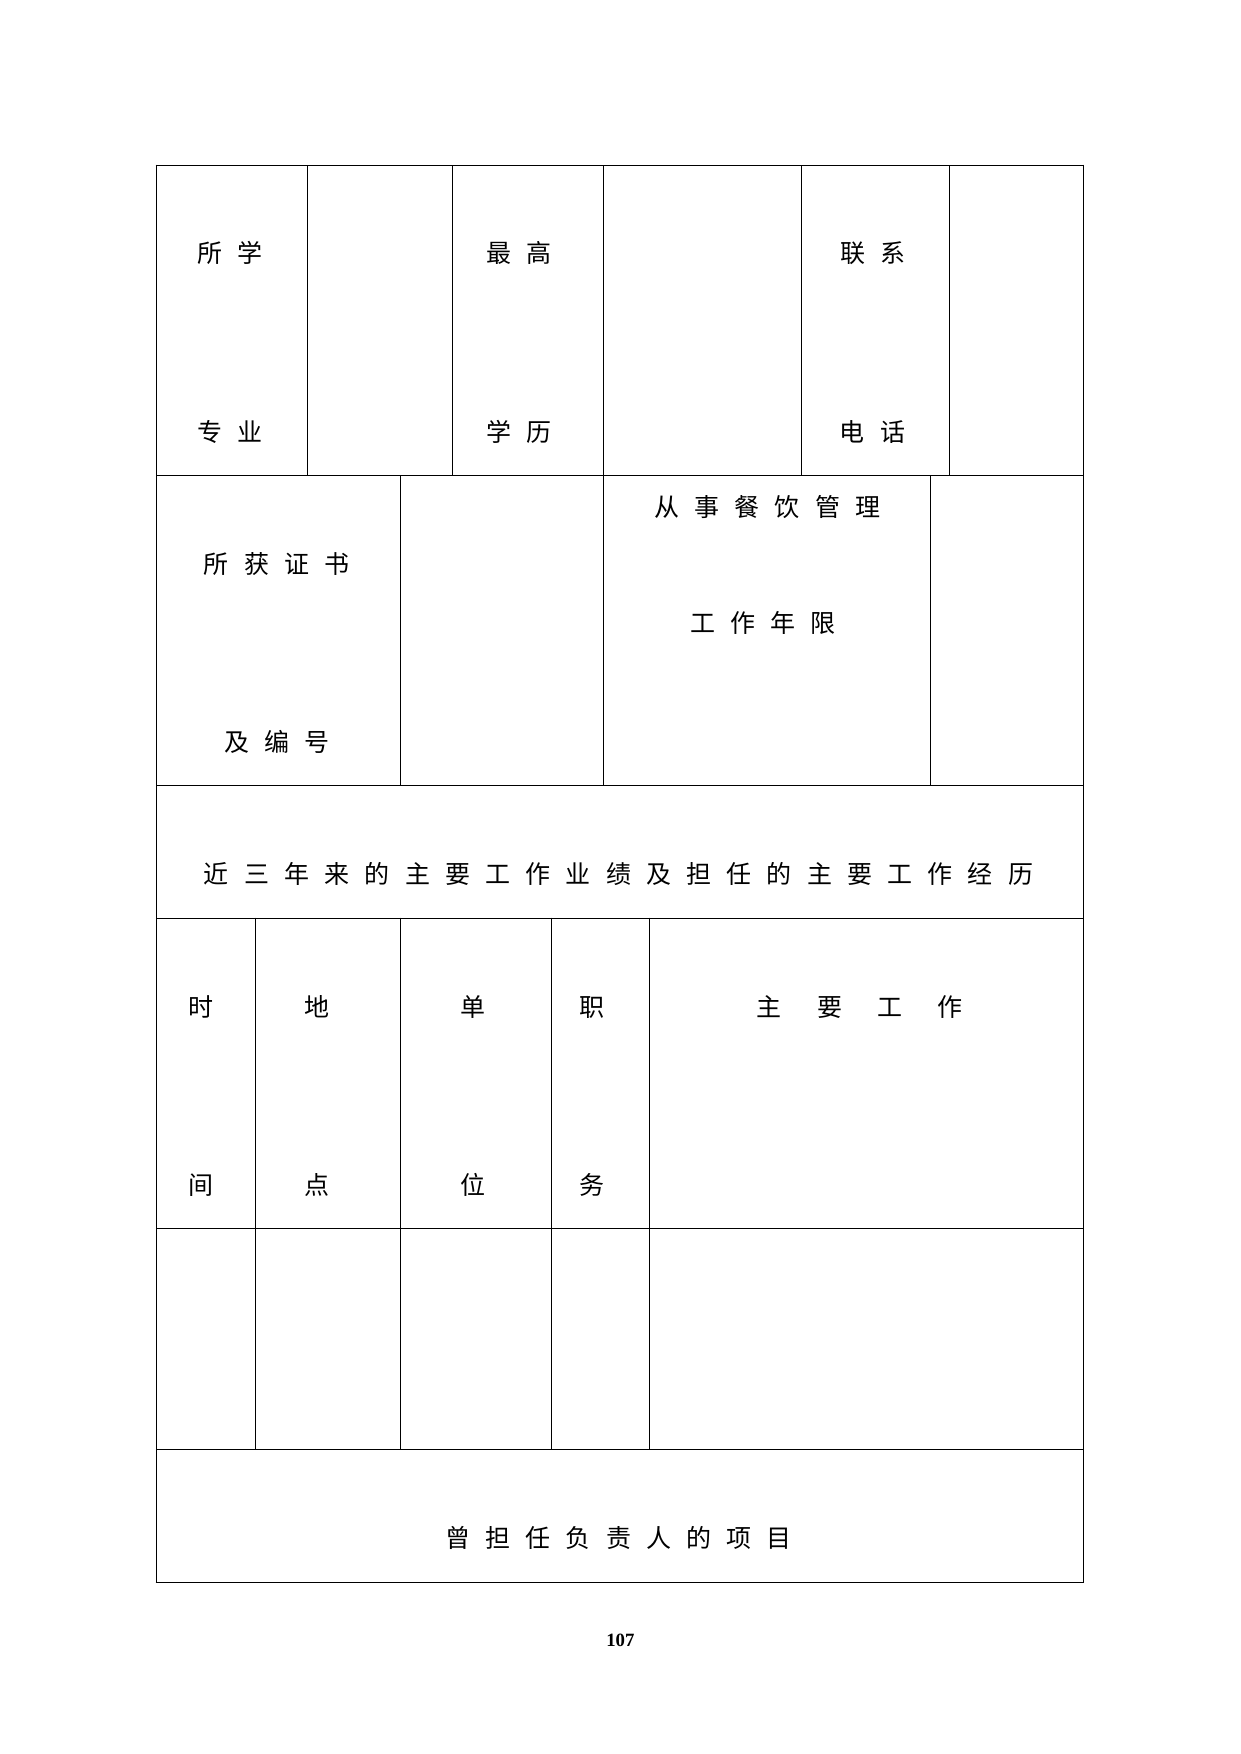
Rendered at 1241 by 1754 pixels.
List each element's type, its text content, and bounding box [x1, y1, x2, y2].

table_cell 地 点 [256, 919, 400, 1228]
table_cell [931, 476, 1083, 785]
table_cell [401, 476, 603, 785]
table_cell 所获证书及编号 [157, 476, 400, 785]
table_cell [552, 1229, 649, 1449]
table_cell [401, 1229, 551, 1449]
table_cell [308, 166, 452, 475]
table_cell 从事餐饮管理 工作年限 [604, 476, 930, 785]
table_cell 近三年来的主要工作业绩及担任的主要工作经历 [157, 786, 1083, 918]
table_cell 联系电话 [802, 166, 949, 475]
table_cell [256, 1229, 400, 1449]
table_cell 单 位 [401, 919, 551, 1228]
table_cell [950, 166, 1083, 475]
table_cell 主 要 工 作 [650, 919, 1083, 1228]
table_cell 所学专业 [157, 166, 307, 475]
table_cell [604, 166, 801, 475]
table_cell 时 间 [157, 919, 255, 1228]
table_cell [650, 1229, 1083, 1449]
table_cell 最高学历 [453, 166, 603, 475]
table_cell 曾担任负责人的项目 [157, 1450, 1083, 1582]
table_cell 职 务 [552, 919, 649, 1228]
table_cell [157, 1229, 255, 1449]
